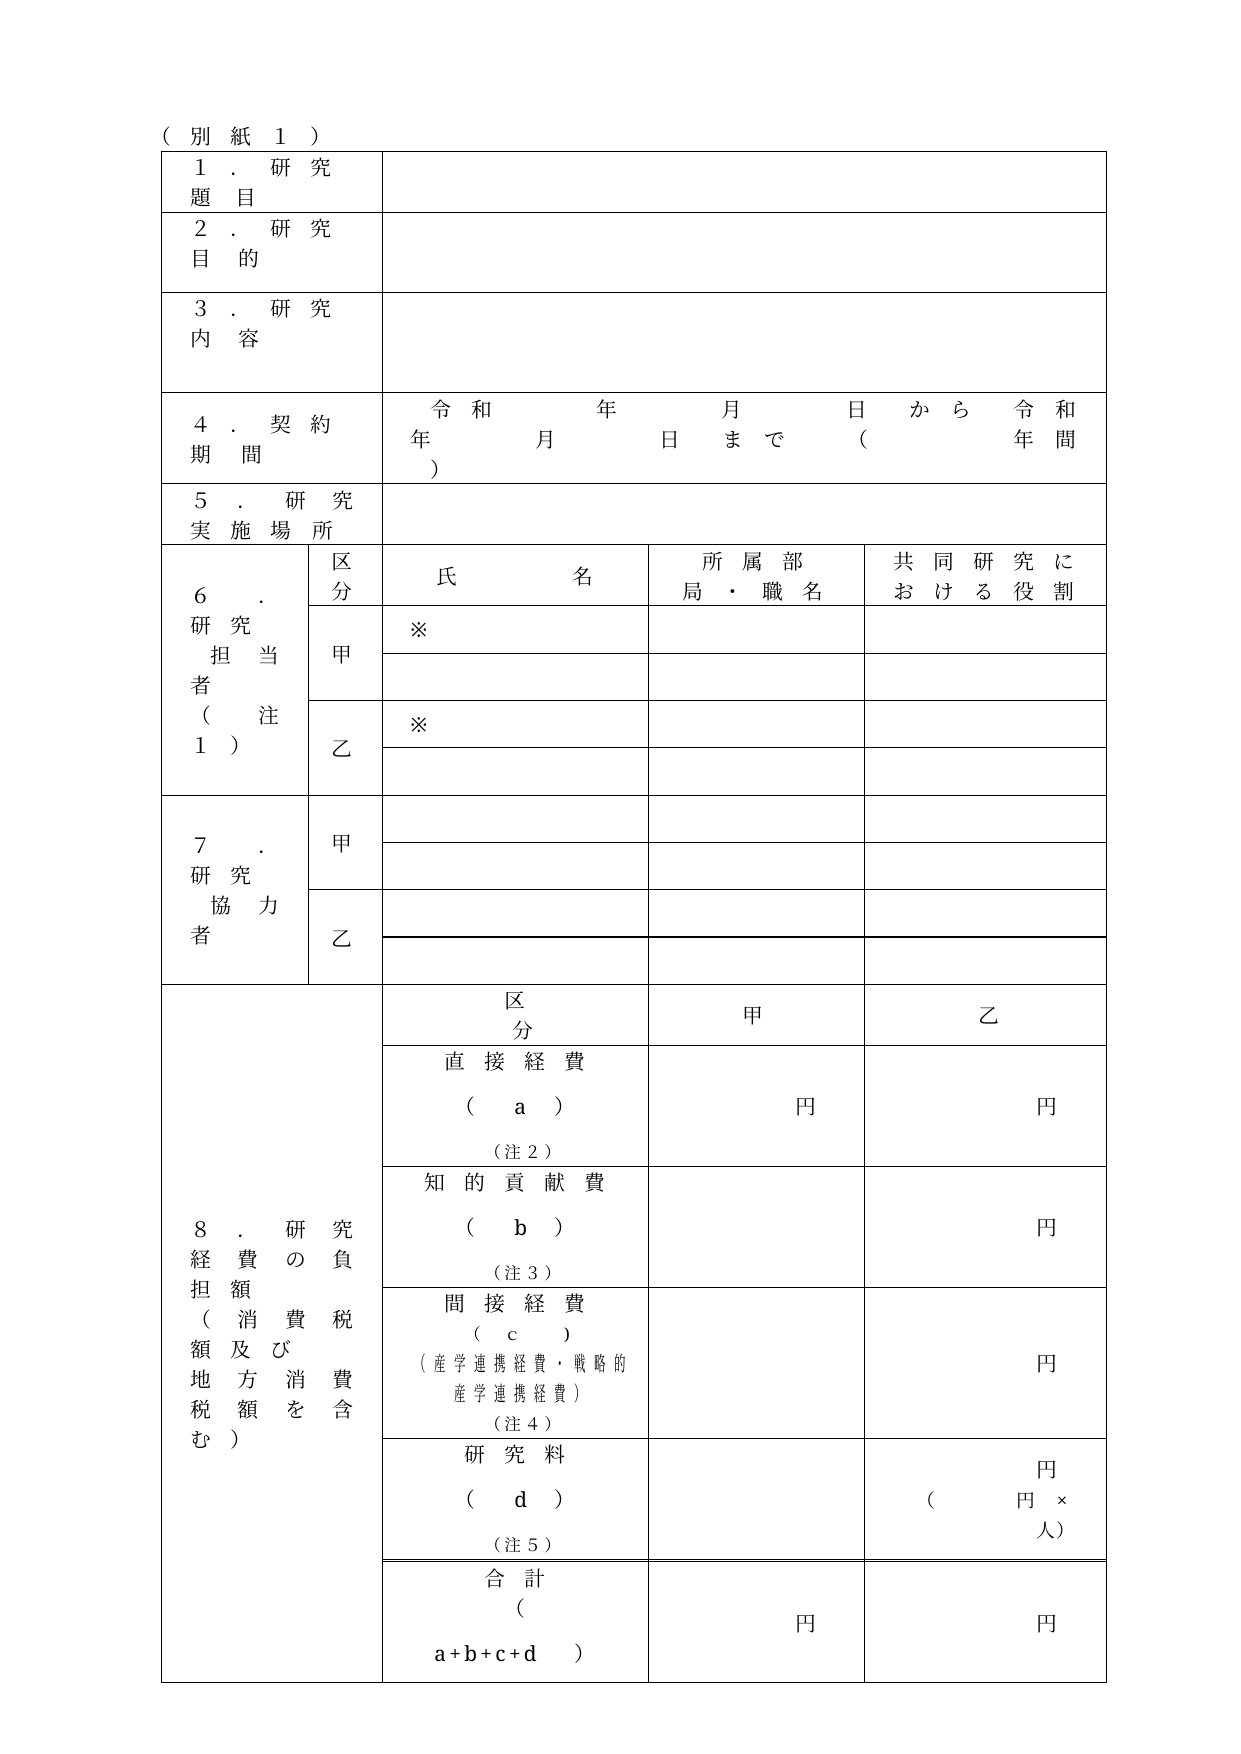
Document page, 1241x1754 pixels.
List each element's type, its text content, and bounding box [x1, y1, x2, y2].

table_cell [649, 1288, 864, 1438]
table_cell 円 （ 円 × 人） [865, 1439, 1106, 1559]
table_cell [649, 654, 864, 700]
table_cell [865, 890, 1106, 936]
table_cell [383, 484, 1106, 544]
table_cell 甲 [649, 985, 864, 1045]
table_cell ８．研究経費の負担額 （消費税額及び 地方消費税額を含む） [162, 985, 382, 1682]
table_cell 研究料（d） （注５） [383, 1439, 648, 1559]
table_cell ２．研究目的 [162, 213, 382, 292]
table_cell [865, 796, 1106, 842]
table_cell [865, 654, 1106, 700]
table_cell 円 [865, 1167, 1106, 1287]
table_cell [383, 796, 648, 842]
table_header [383, 152, 1106, 212]
table_cell 氏名 [383, 545, 648, 605]
table_cell 円 [865, 1288, 1106, 1438]
table_cell [649, 701, 864, 747]
table_cell [383, 654, 648, 700]
table_cell [649, 748, 864, 794]
table_cell [649, 890, 864, 936]
table_cell 直接経費 （a） （注２） [383, 1046, 648, 1166]
table_cell 円 [649, 1562, 864, 1682]
table_cell 甲 [309, 606, 382, 700]
table_cell [865, 938, 1106, 984]
table_cell [649, 796, 864, 842]
table_cell ６．研究 担当者 （注１） [162, 545, 308, 794]
table_cell ４．契約期間 [162, 393, 382, 483]
table_cell ※ [383, 606, 648, 653]
table_cell [383, 213, 1106, 292]
table_cell 円 [865, 1046, 1106, 1166]
table_cell ３．研究内容 [162, 293, 382, 392]
table_cell 共同研究における役割 [865, 545, 1106, 605]
table_cell [865, 606, 1106, 653]
table_cell [383, 938, 648, 984]
table_cell ５．研究実施場所 [162, 484, 382, 544]
table_cell 乙 [309, 890, 382, 984]
table_cell [649, 843, 864, 889]
table_cell [865, 701, 1106, 747]
table_cell [649, 606, 864, 653]
table_cell [383, 293, 1106, 392]
table_cell [865, 748, 1106, 794]
table_cell 所属部局・職名 [649, 545, 864, 605]
table_cell 区分 [309, 545, 382, 605]
table_cell 合計（a+b+c+d） [383, 1562, 648, 1682]
table_cell [649, 1439, 864, 1559]
table_cell 区 分 [383, 985, 648, 1045]
table_cell 円 [865, 1562, 1106, 1682]
table_cell [865, 843, 1106, 889]
table_header １．研究題目 [162, 152, 382, 212]
table_cell 円 [649, 1046, 864, 1166]
table_cell [649, 1167, 864, 1287]
table_cell 知的貢献費（b） （注３） [383, 1167, 648, 1287]
table_cell ７．研究 協力者 [162, 796, 308, 984]
table_cell 令和 年 月 日 から 令和 年 月 日 まで （ 年間 ） [383, 393, 1106, 483]
table_cell 乙 [865, 985, 1106, 1045]
table_cell [649, 938, 864, 984]
table_cell 甲 [309, 796, 382, 889]
table_cell 乙 [309, 701, 382, 794]
table_cell ※ [383, 701, 648, 747]
table_cell [383, 890, 648, 936]
table_cell [383, 843, 648, 889]
table_cell 間接経費 （ｃ) （産学連携経費・戦略的産学連携経費） （注４） [383, 1288, 648, 1438]
text （別紙１） [150, 121, 1090, 151]
table_cell [383, 748, 648, 794]
